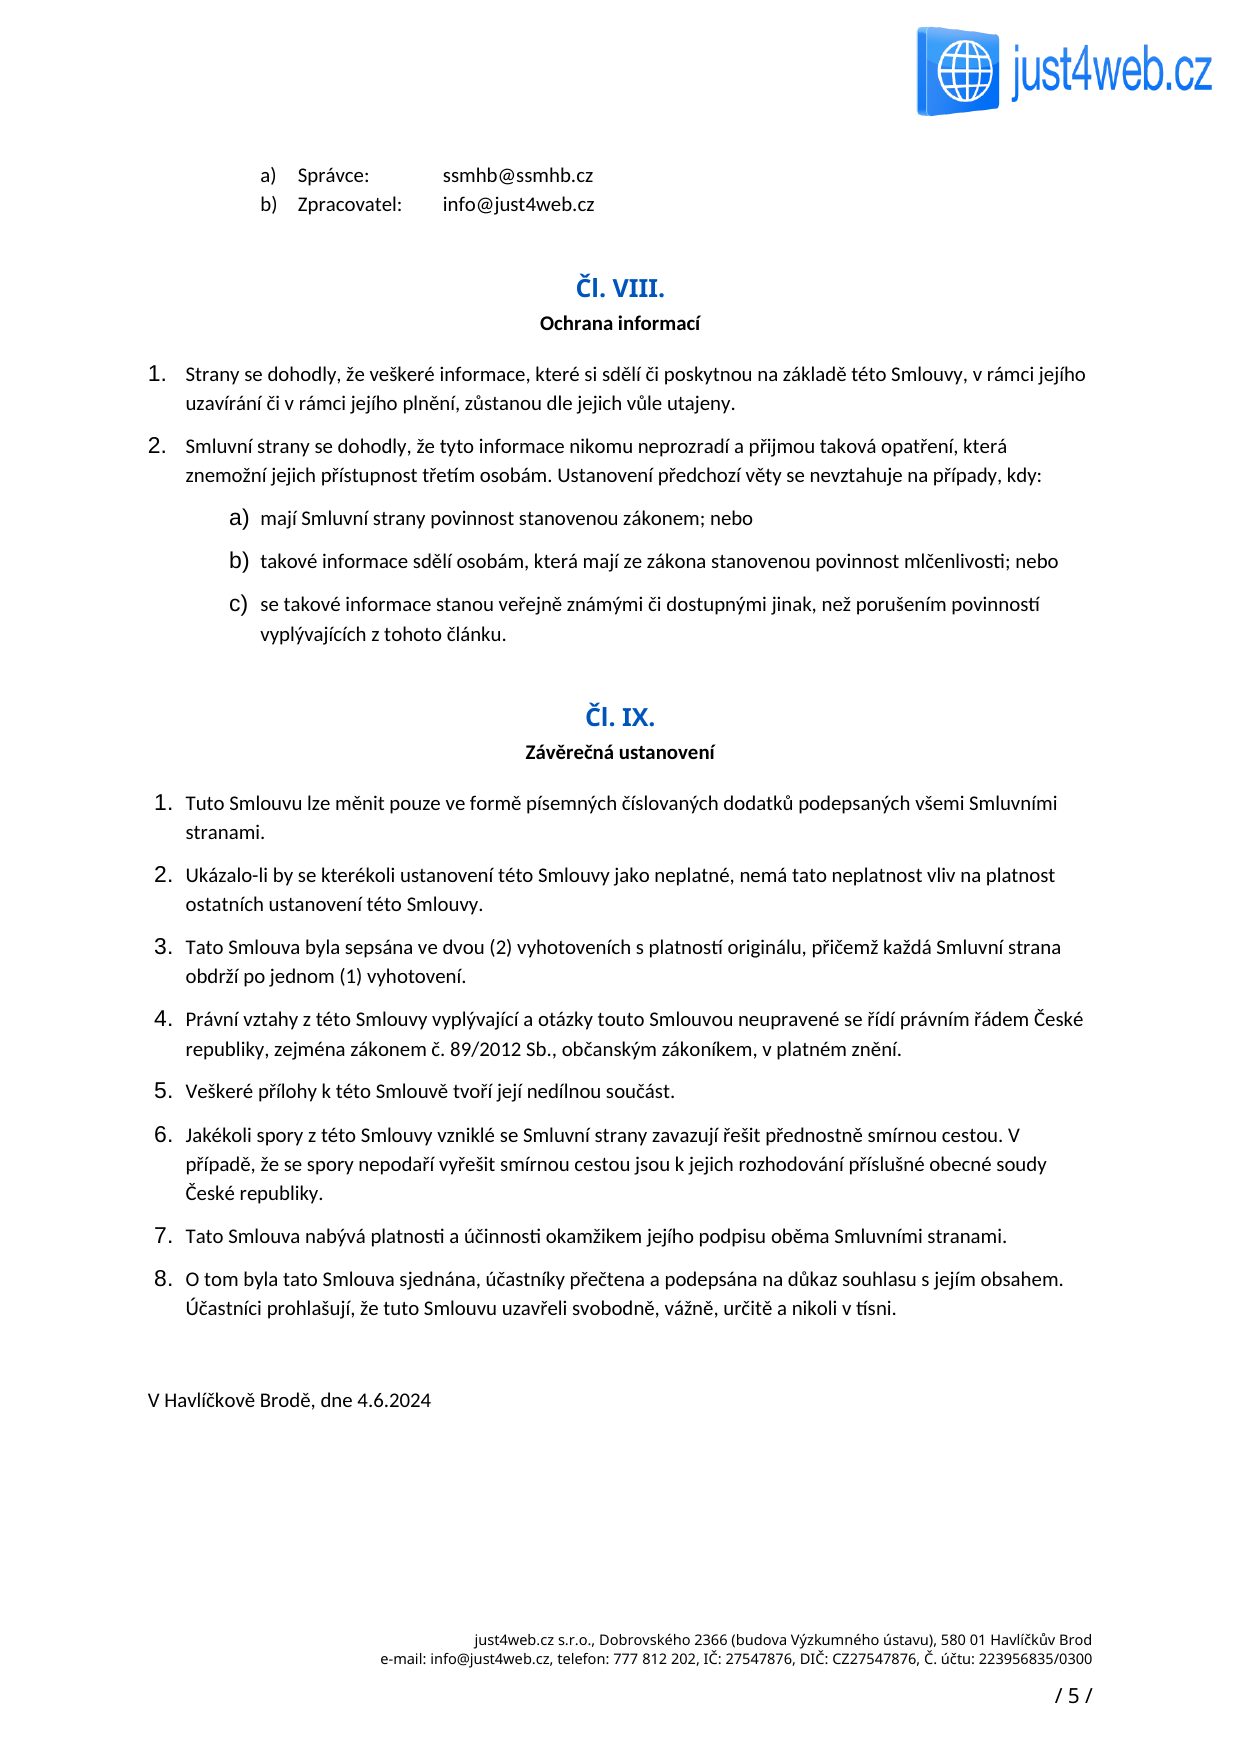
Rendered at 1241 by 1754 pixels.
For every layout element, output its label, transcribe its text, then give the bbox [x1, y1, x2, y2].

list Tato Smlouva byla sepsána ve dvou (2) vyhotoveních s platností originálu, přičemž každá Smluvní strana obdrží po jednom (1) vyhotovení. [148, 933, 1093, 989]
list takové informace sdělí osobám, která mají ze zákona stanovenou povinnost mlčenlivosti; nebo [223, 547, 1093, 574]
list Strany se dohodly, že veškeré informace, které si sdělí či poskytnou na základě této Smlouvy, v rámci jejího uzavírání či v rámci jejího plnění, zůstanou dle jejich vůle utajeny. [148, 360, 1093, 416]
list Ukázalo-li by se kterékoli ustanovení této Smlouvy jako neplatné, nemá tato neplatnost vliv na platnost ostatních ustanovení této Smlouvy. [148, 861, 1093, 917]
list Tuto Smlouvu lze měnit pouze ve formě písemných číslovaných dodatků podepsaných všemi Smluvními stranami. [148, 789, 1093, 845]
list se takové informace stanou veřejně známými či dostupnými jinak, než porušením povinností vyplývajících z tohoto článku. [223, 590, 1093, 646]
subtitle Čl. VIII. [148, 271, 1093, 305]
picture [912, 21, 1216, 119]
list Smluvní strany se dohodly, že tyto informace nikomu neprozradí a přijmou taková opatření, která znemožní jejich přístupnost třetím osobám. Ustanovení předchozí věty se nevztahuje na případy, kdy: [148, 432, 1093, 488]
list O tom byla tato Smlouva sjednána, účastníky přečtena a podepsána na důkaz souhlasu s jejím obsahem. Účastníci prohlašují, že tuto Smlouvu uzavřeli svobodně, vážně, určitě a nikoli v tísni. [148, 1265, 1093, 1321]
list Zpracovatel: info@just4web.cz [260, 192, 1093, 217]
list Správce: ssmhb@ssmhb.cz [260, 162, 1093, 188]
list Tato Smlouva nabývá platnosti a účinnosti okamžikem jejího podpisu oběma Smluvními stranami. [185, 1222, 1093, 1248]
text V Havlíčkově Brodě, dne 4.6.2024 [148, 1387, 1093, 1412]
text Závěrečná ustanovení [148, 739, 1093, 764]
list Právní vztahy z této Smlouvy vyplývající a otázky touto Smlouvou neupravené se řídí právním řádem České republiky, zejména zákonem č. 89/2012 Sb., občanským zákoníkem, v platném znění. [148, 1005, 1093, 1061]
list Jakékoli spory z této Smlouvy vzniklé se Smluvní strany zavazují řešit přednostně smírnou cestou. V případě, že se spory nepodaří vyřešit smírnou cestou jsou k jejich rozhodování příslušné obecné soudy České republiky. [148, 1121, 1093, 1206]
list Veškeré přílohy k této Smlouvě tvoří její nedílnou součást. [148, 1077, 1093, 1104]
list mají Smluvní strany povinnost stanovenou zákonem; nebo [223, 504, 1093, 531]
text Ochrana informací [148, 310, 1093, 335]
subtitle Čl. IX. [148, 700, 1093, 734]
